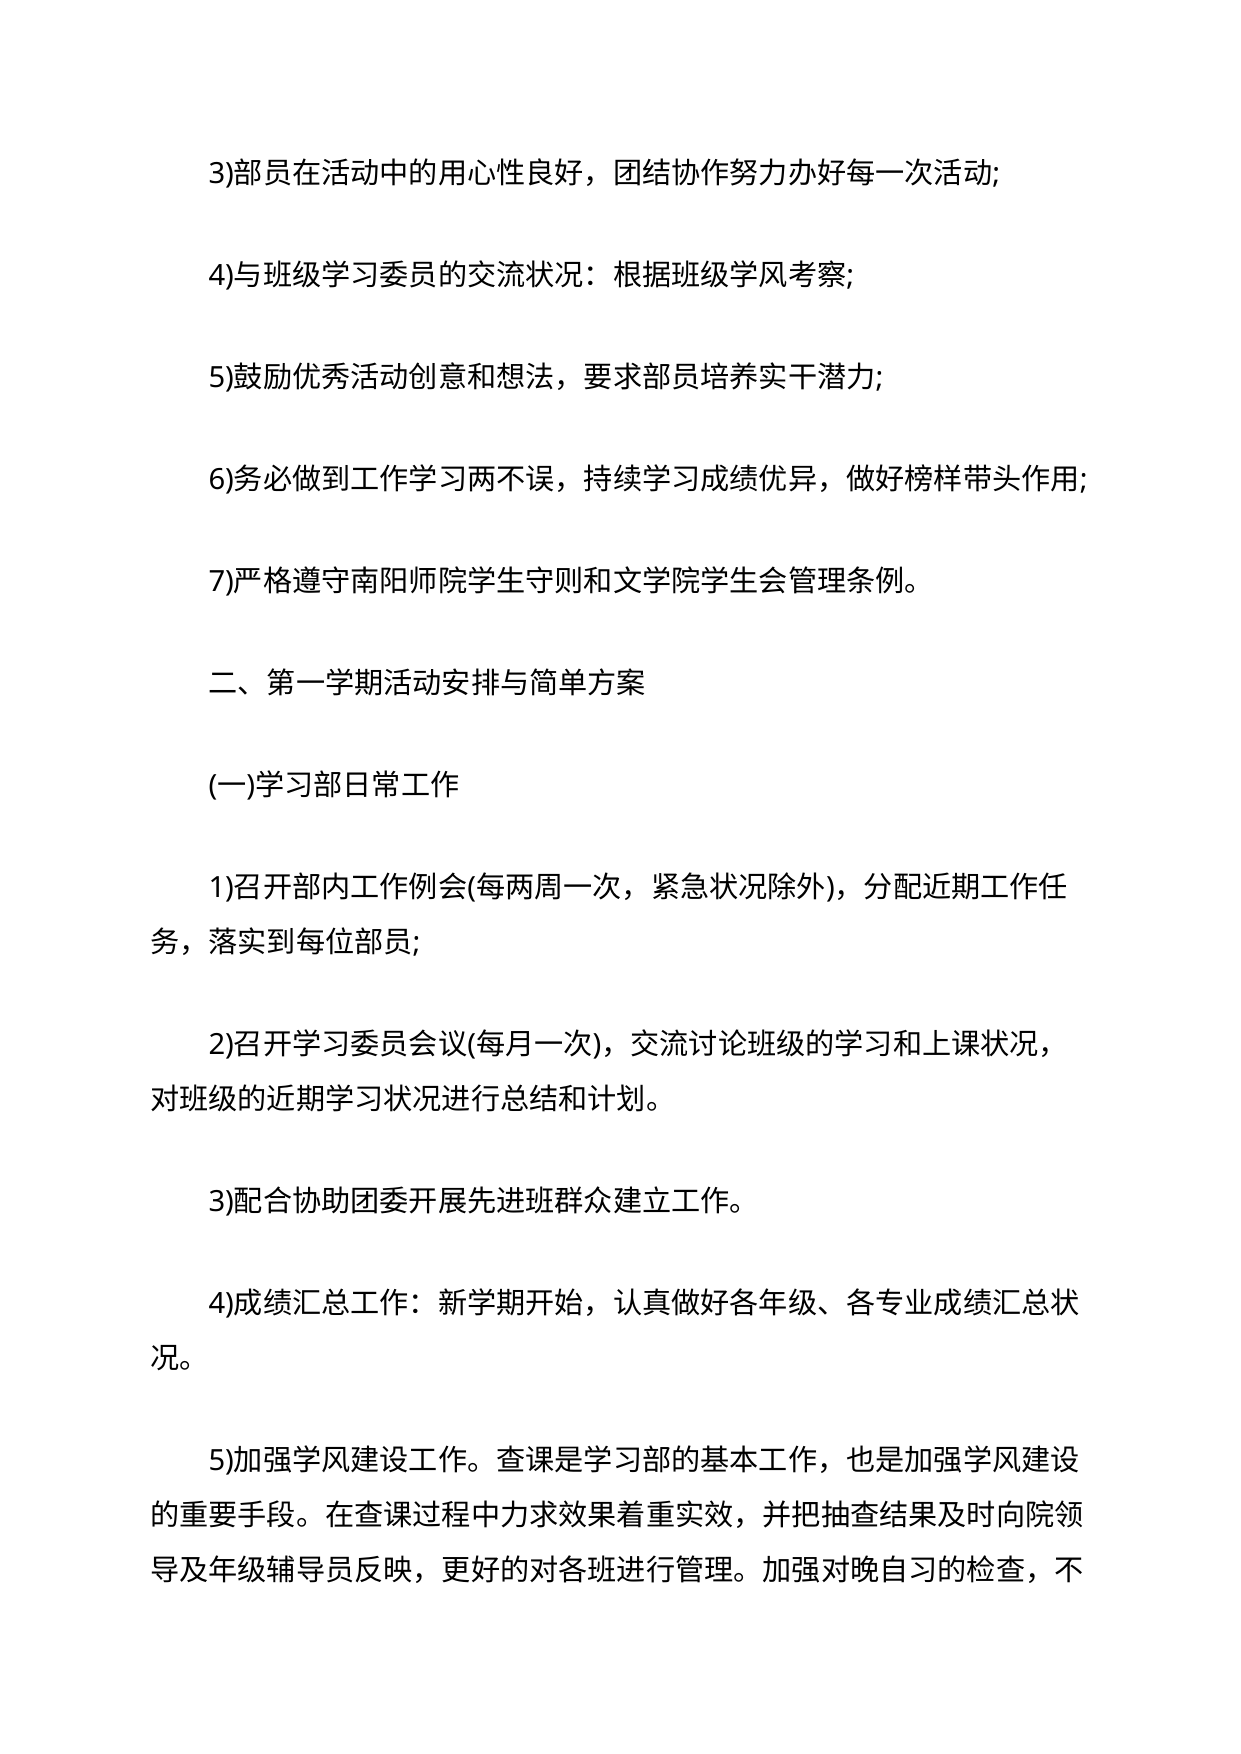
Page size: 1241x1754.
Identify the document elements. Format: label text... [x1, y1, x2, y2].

text 4)成绩汇总工作：新学期开始，认真做好各年级、各专业成绩汇总状况。 [150, 1279, 1090, 1377]
text 4)与班级学习委员的交流状况：根据班级学风考察; [150, 252, 1090, 294]
text 2)召开学习委员会议(每月一次)，交流讨论班级的学习和上课状况，对班级的近期学习状况进行总结和计划。 [150, 1021, 1090, 1118]
text 1)召开部内工作例会(每两周一次，紧急状况除外)，分配近期工作任务，落实到每位部员; [150, 864, 1090, 961]
text 3)配合协助团委开展先进班群众建立工作。 [150, 1177, 1090, 1220]
text (一)学习部日常工作 [150, 762, 1090, 804]
text 7)严格遵守南阳师院学生守则和文学院学生会管理条例。 [150, 558, 1090, 600]
text 二、第一学期活动安排与简单方案 [150, 660, 1090, 702]
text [150, 1436, 1090, 1588]
text 3)部员在活动中的用心性良好，团结协作努力办好每一次活动; [150, 150, 1090, 192]
text 6)务必做到工作学习两不误，持续学习成绩优异，做好榜样带头作用; [150, 456, 1090, 498]
text 5)鼓励优秀活动创意和想法，要求部员培养实干潜力; [150, 354, 1090, 396]
